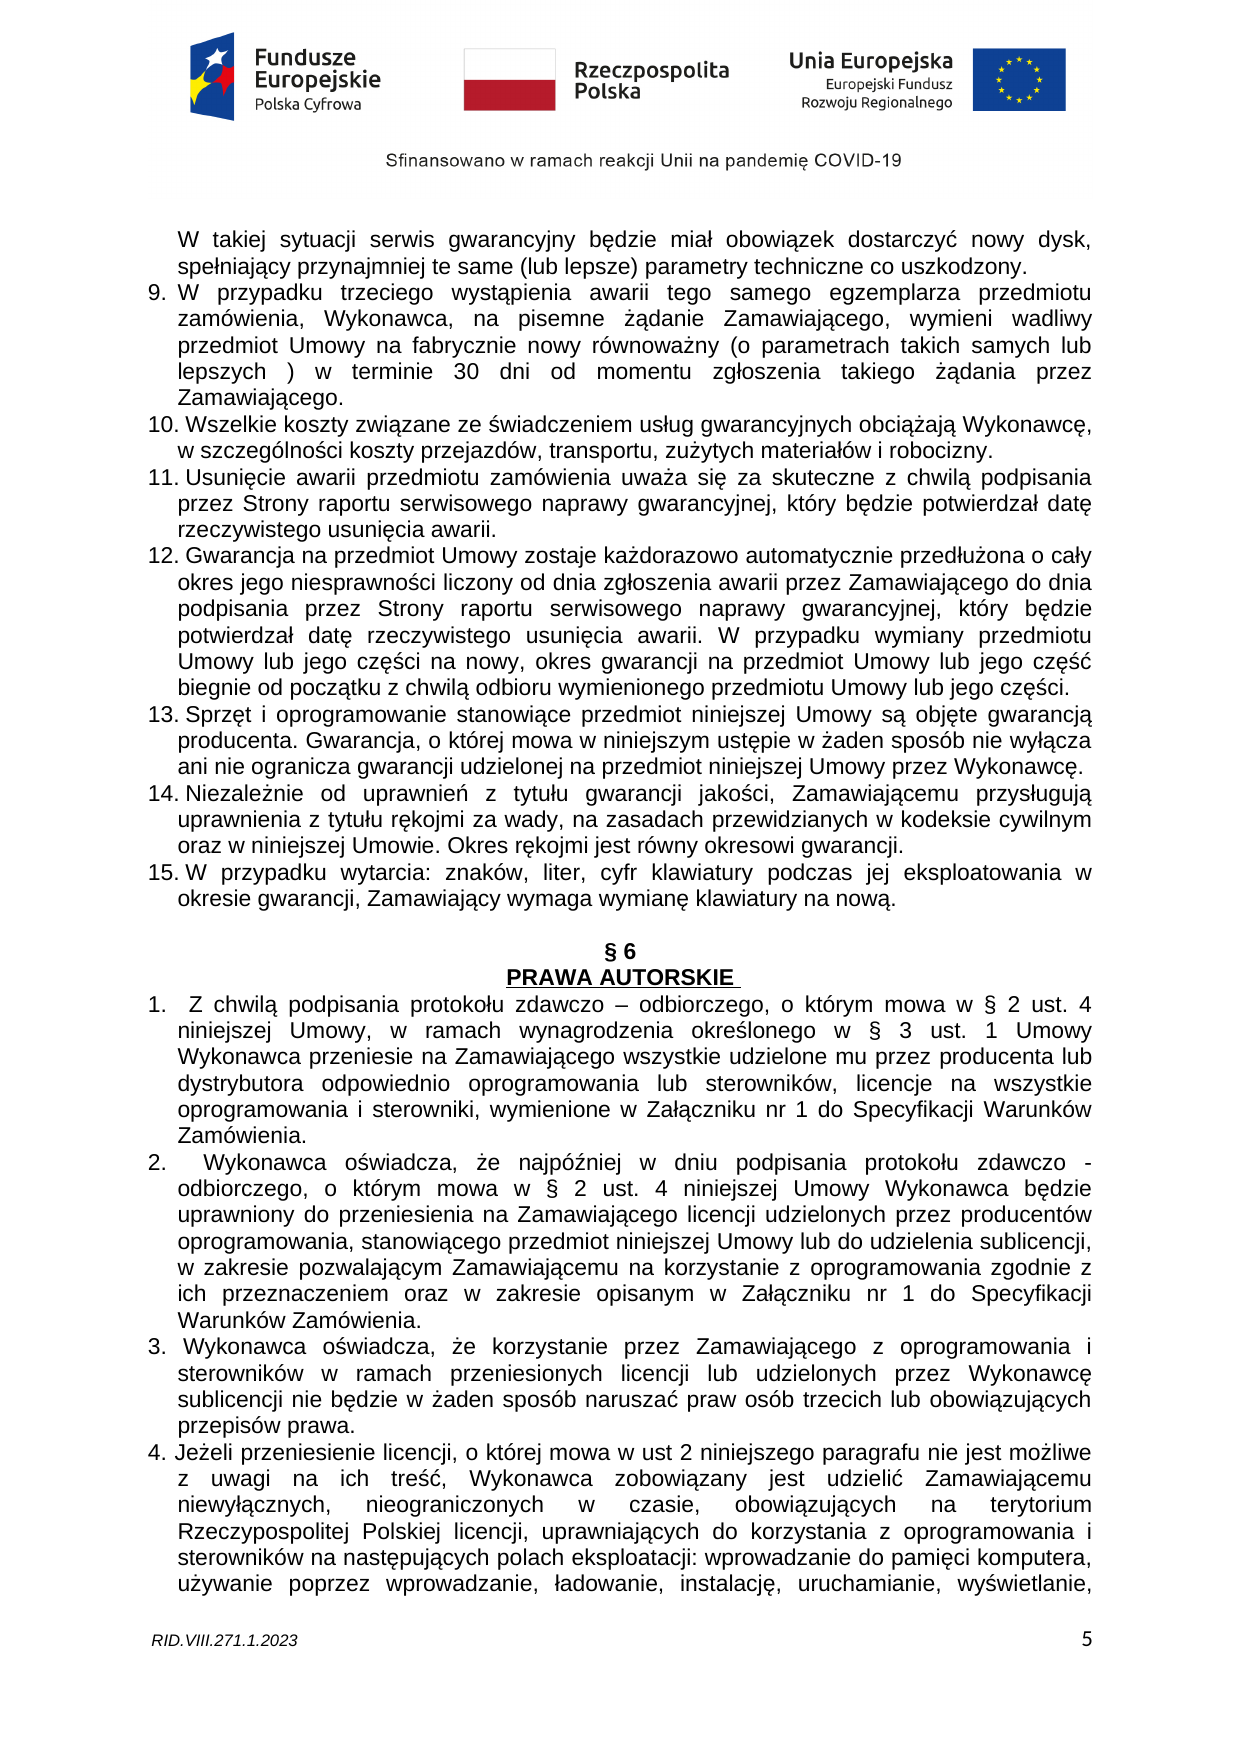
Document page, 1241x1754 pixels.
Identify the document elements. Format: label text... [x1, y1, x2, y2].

list Usunięcie awarii przedmiotu zamówienia uważa się za skuteczne z chwilą podpisania przez Strony raportu serwisowego naprawy gwarancyjnej, który będzie potwierdzał datę rzeczywistego usunięcia awarii. [148, 463, 1093, 542]
list W przypadku trzeciego wystąpienia awarii tego samego egzemplarza przedmiotu zamówienia, Wykonawca, na pisemne żądanie Zamawiającego, wymieni wadliwy przedmiot Umowy na fabrycznie nowy równoważny (o parametrach takich samych lub lepszych ) w terminie 30 dni od momentu zgłoszenia takiego żądania przez Zamawiającego. [148, 279, 1093, 411]
list W przypadku wytarcia: znaków, liter, cyfr klawiatury podczas jej eksploatowania w okresie gwarancji, Zamawiający wymaga wymianę klawiatury na nową. [148, 859, 1093, 911]
text 1. Z chwilą podpisania protokołu zdawczo – odbiorczego, o którym mowa w § 2 ust. 4 niniejszej Umowy, w ramach wynagrodzenia określonego w § 3 ust. 1 Umowy Wykonawca przeniesie na Zamawiającego wszystkie udzielone mu przez producenta lub dystrybutora odpowiednio oprogramowania lub sterowników, licencje na wszystkie oprogramowania i sterowniki, wymienione w Załączniku nr 1 do Specyfikacji Warunków Zamówienia. [148, 991, 1093, 1149]
text 3. Wykonawca oświadcza, że korzystanie przez Zamawiającego z oprogramowania i sterowników w ramach przeniesionych licencji lub udzielonych przez Wykonawcę sublicencji nie będzie w żaden sposób naruszać praw osób trzecich lub obowiązujących przepisów prawa. [148, 1333, 1093, 1438]
picture [147, 0, 1093, 199]
text PRAWA AUTORSKIE [148, 964, 1093, 991]
list Gwarancja na przedmiot Umowy zostaje każdorazowo automatycznie przedłużona o cały okres jego niesprawności liczony od dnia zgłoszenia awarii przez Zamawiającego do dnia podpisania przez Strony raportu serwisowego naprawy gwarancyjnej, który będzie potwierdzał datę rzeczywistego usunięcia awarii. W przypadku wymiany przedmiotu Umowy lub jego części na nowy, okres gwarancji na przedmiot Umowy lub jego część biegnie od początku z chwilą odbioru wymienionego przedmiotu Umowy lub jego części. [148, 542, 1093, 701]
text 2. Wykonawca oświadcza, że najpóźniej w dniu podpisania protokołu zdawczo - odbiorczego, o którym mowa w § 2 ust. 4 niniejszej Umowy Wykonawca będzie uprawniony do przeniesienia na Zamawiającego licencji udzielonych przez producentów oprogramowania, stanowiącego przedmiot niniejszej Umowy lub do udzielenia sublicencji, w zakresie pozwalającym Zamawiającemu na korzystanie z oprogramowania zgodnie z ich przeznaczeniem oraz w zakresie opisanym w Załączniku nr 1 do Specyfikacji Warunków Zamówienia. [148, 1149, 1093, 1333]
list § 6 [148, 938, 1093, 964]
list Wszelkie koszty związane ze świadczeniem usług gwarancyjnych obciążają Wykonawcę, w szczególności koszty przejazdów, transportu, zużytych materiałów i robocizny. [148, 411, 1093, 463]
list Niezależnie od uprawnień z tytułu gwarancji jakości, Zamawiającemu przysługują uprawnienia z tytułu rękojmi za wady, na zasadach przewidzianych w kodeksie cywilnym oraz w niniejszej Umowie. Okres rękojmi jest równy okresowi gwarancji. [148, 780, 1093, 859]
list Sprzęt i oprogramowanie stanowiące przedmiot niniejszej Umowy są objęte gwarancją producenta. Gwarancja, o której mowa w niniejszym ustępie w żaden sposób nie wyłącza ani nie ogranicza gwarancji udzielonej na przedmiot niniejszej Umowy przez Wykonawcę. [148, 701, 1093, 780]
